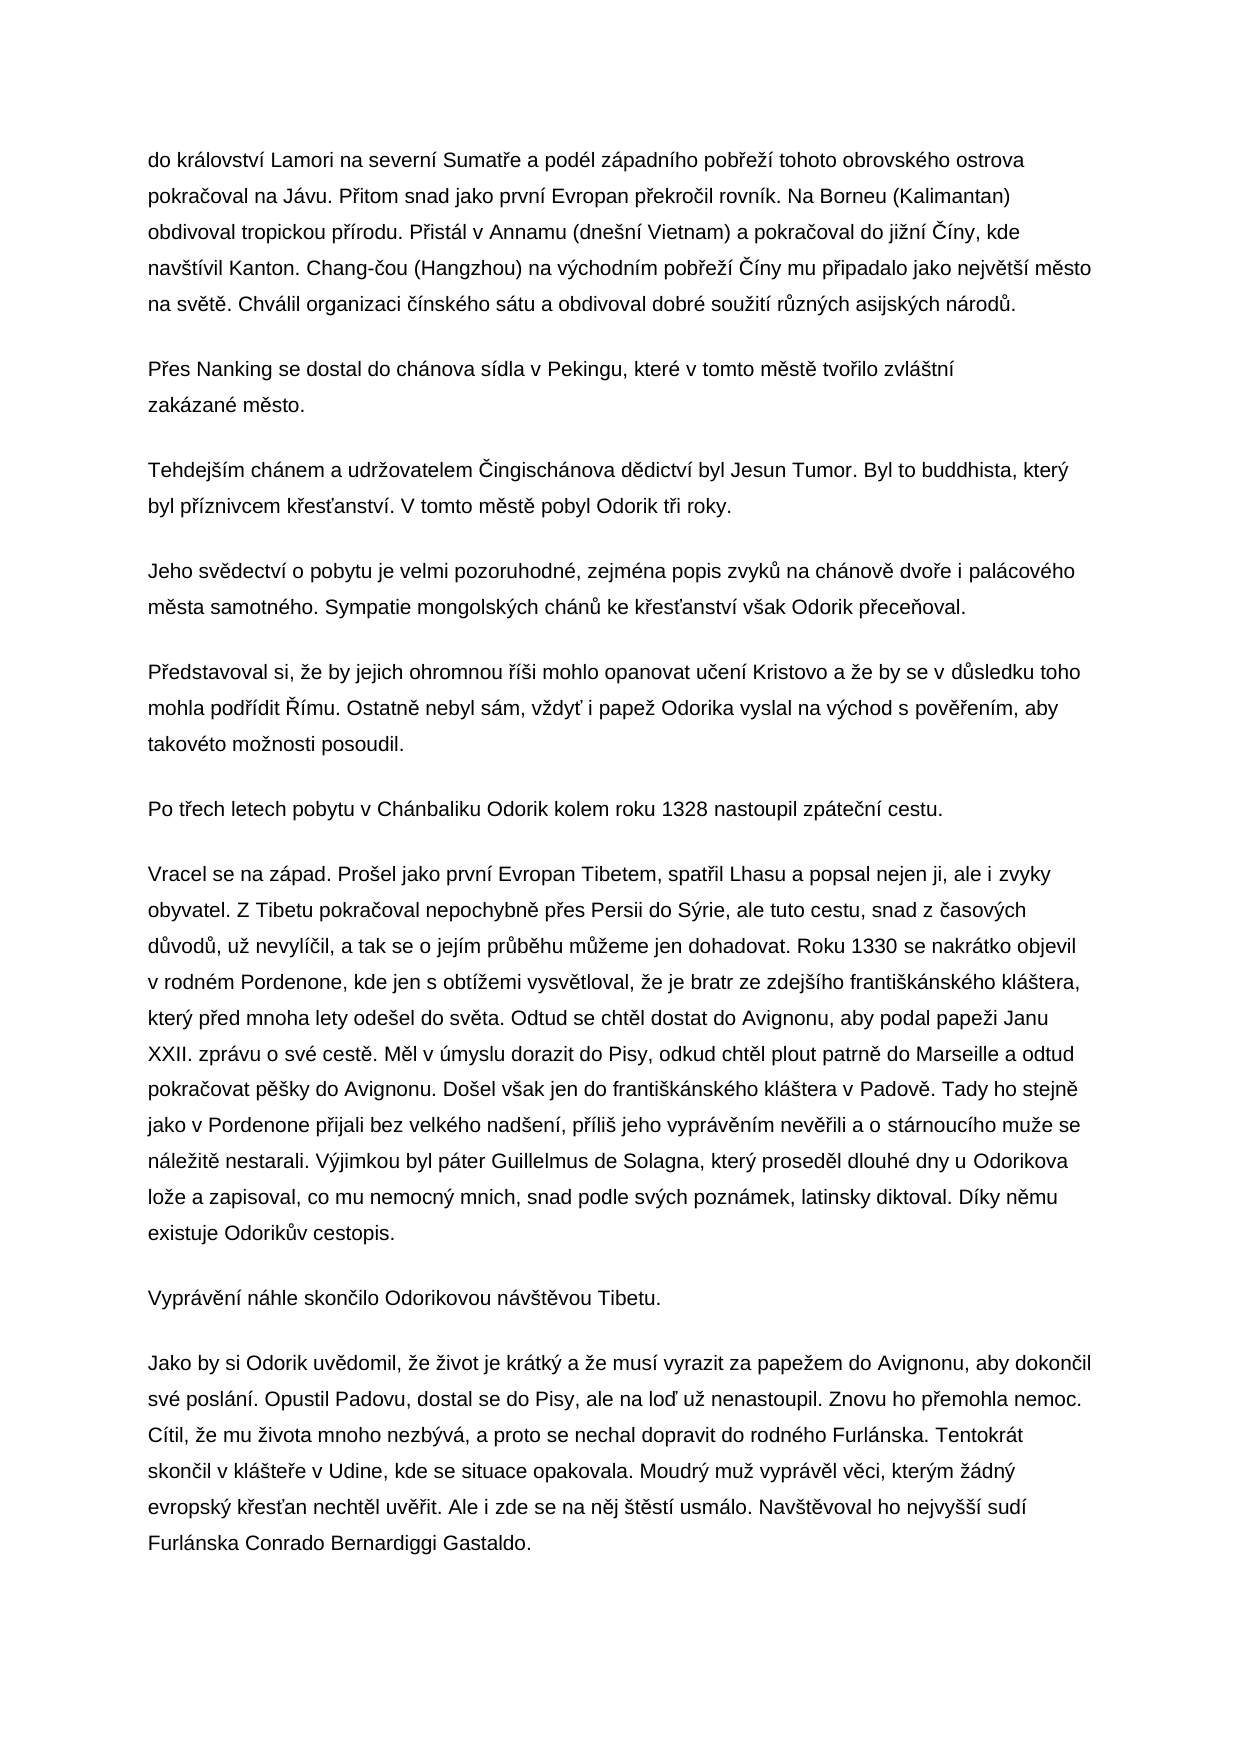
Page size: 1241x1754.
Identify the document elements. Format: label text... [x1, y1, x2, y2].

text Vracel se na západ. Prošel jako první Evropan Tibetem, spatřil Lhasu a popsal nejen ji, ale i zvyky obyvatel. Z Tibetu pokračoval nepochybně přes Persii do Sýrie, ale tuto cestu, snad z časových důvodů, už nevylíčil, a tak se o jejím průběhu můžeme jen dohadovat. Roku 1330 se nakrátko objevil v rodném Pordenone, kde jen s obtížemi vysvětloval, že je bratr ze zdejšího františkánského kláštera, který před mnoha lety odešel do světa. Odtud se chtěl dostat do Avignonu, aby podal papeži Janu XXII. zprávu o své cestě. Měl v úmyslu dorazit do Pisy, odkud chtěl plout patrně do Marseille a odtud pokračovat pěšky do Avignonu. Došel však jen do františkánského kláštera v Padově. Tady ho stejně jako v Pordenone přijali bez velkého nadšení, příliš jeho vyprávěním nevěřili a o stárnoucího muže se náležitě nestarali. Výjimkou byl páter Guillelmus de Solagna, který proseděl dlouhé dny u Odorikova lože a zapisoval, co mu nemocný mnich, snad podle svých poznámek, latinsky diktoval. Díky němu existuje Odorikův cestopis. [148, 862, 1093, 1245]
text Jeho svědectví o pobytu je velmi pozoruhodné, zejména popis zvyků na chánově dvoře i palácového města samotného. Sympatie mongolských chánů ke křesťanství však Odorik přeceňoval. [148, 558, 1093, 618]
text Přes Nanking se dostal do chánova sídla v Pekingu, které v tomto městě tvořilo zvláštní zakázané město. [148, 356, 1093, 416]
text Po třech letech pobytu v Chánbaliku Odorik kolem roku 1328 nastoupil zpáteční cestu. [148, 797, 1093, 821]
text Jako by si Odorik uvědomil, že život je krátký a že musí vyrazit za papežem do Avignonu, aby dokončil své poslání. Opustil Padovu, dostal se do Pisy, ale na loď už nenastoupil. Znovu ho přemohla nemoc. Cítil, že mu života mnoho nezbývá, a proto se nechal dopravit do rodného Furlánska. Tentokrát skončil v klášteře v Udine, kde se situace opakovala. Moudrý muž vyprávěl věci, kterým žádný evropský křesťan nechtěl uvěřit. Ale i zde se na něj štěstí usmálo. Navštěvoval ho nejvyšší sudí Furlánska Conrado Bernardiggi Gastaldo. [148, 1351, 1093, 1555]
text Tehdejším chánem a udržovatelem Čingischánova dědictví byl Jesun Tumor. Byl to buddhista, který byl příznivcem křesťanství. V tomto městě pobyl Odorik tři roky. [148, 457, 1093, 517]
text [148, 148, 1093, 315]
text Představoval si, že by jejich ohromnou říši mohlo opanovat učení Kristovo a že by se v důsledku toho mohla podřídit Římu. Ostatně nebyl sám, vždyť i papež Odorika vyslal na východ s pověřením, aby takovéto možnosti posoudil. [148, 659, 1093, 755]
text Vyprávění náhle skončilo Odorikovou návštěvou Tibetu. [148, 1286, 1093, 1310]
